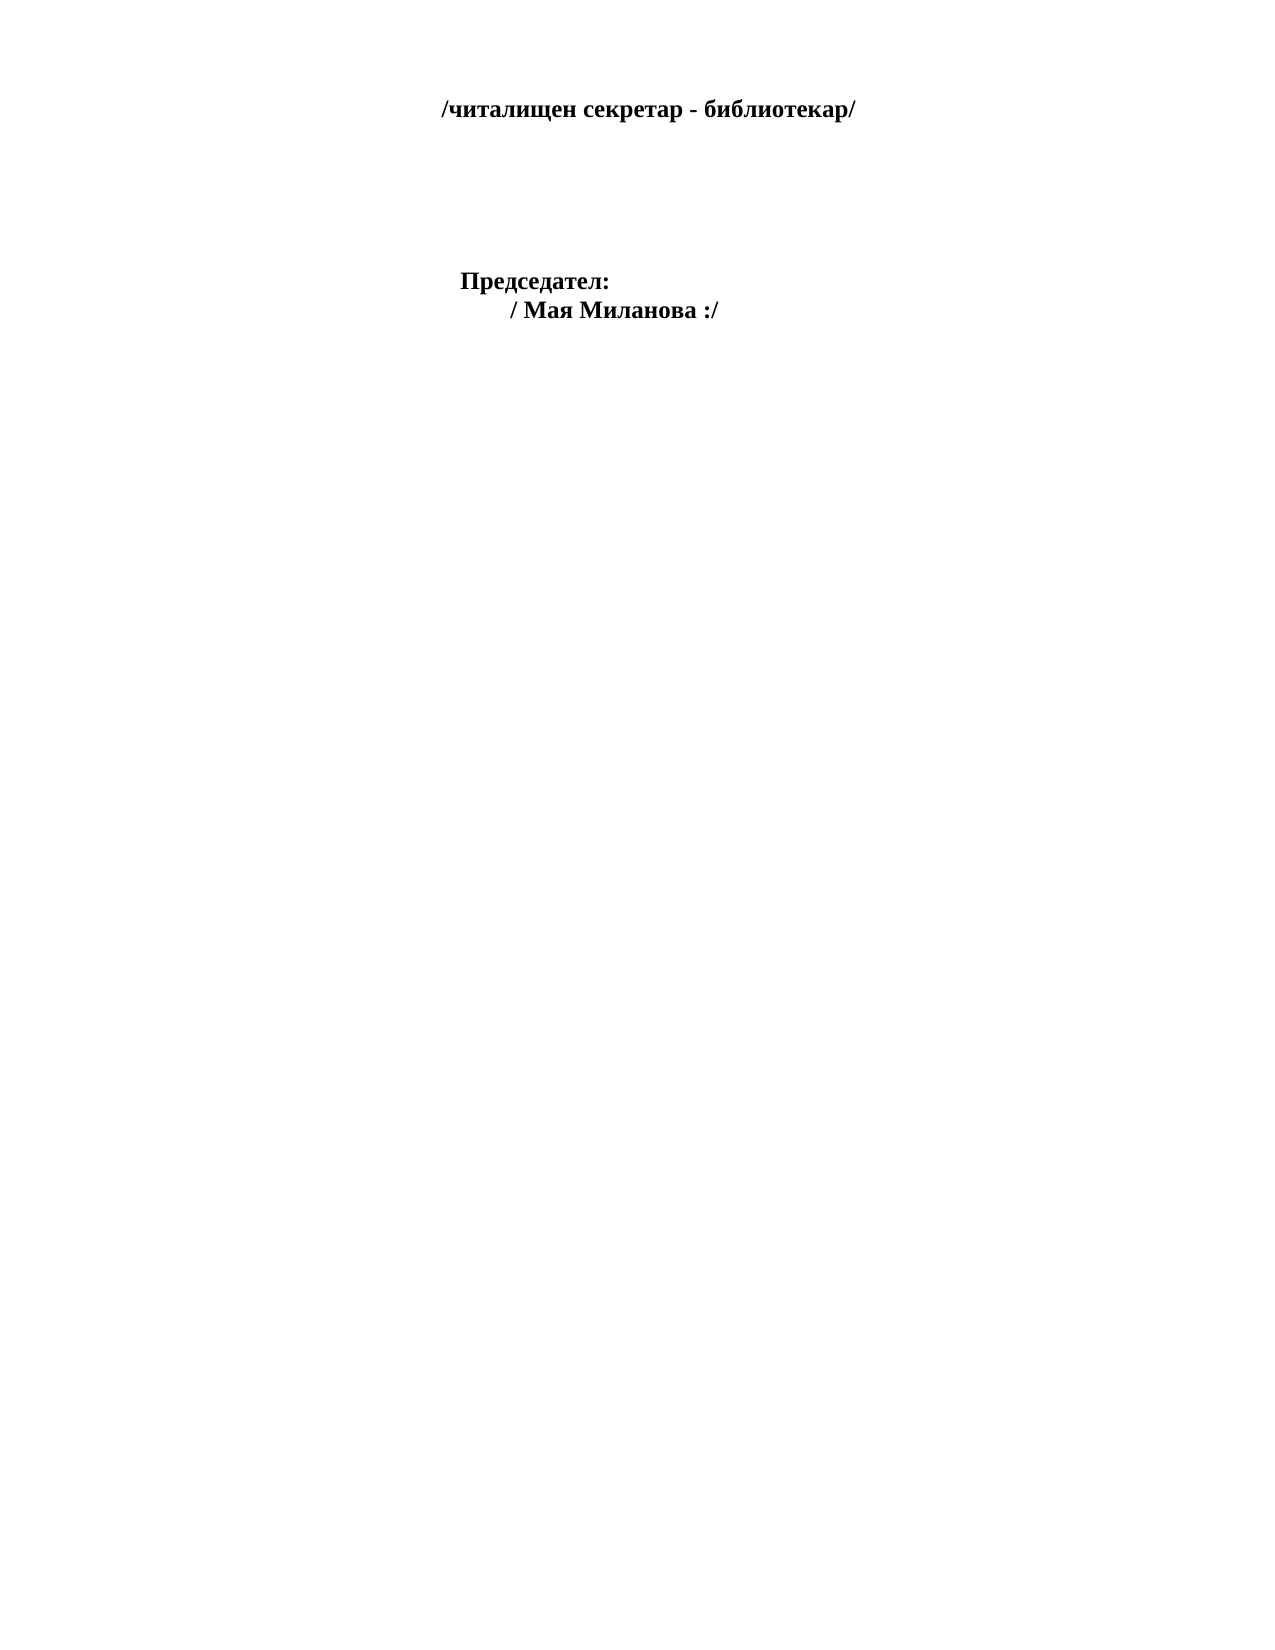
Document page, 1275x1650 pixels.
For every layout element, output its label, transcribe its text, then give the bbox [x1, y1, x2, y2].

text / Мая Миланова :/ [148, 295, 1144, 324]
text Председател: [148, 266, 1144, 295]
text /читалищен секретар - библиотекар/ [148, 94, 1127, 122]
